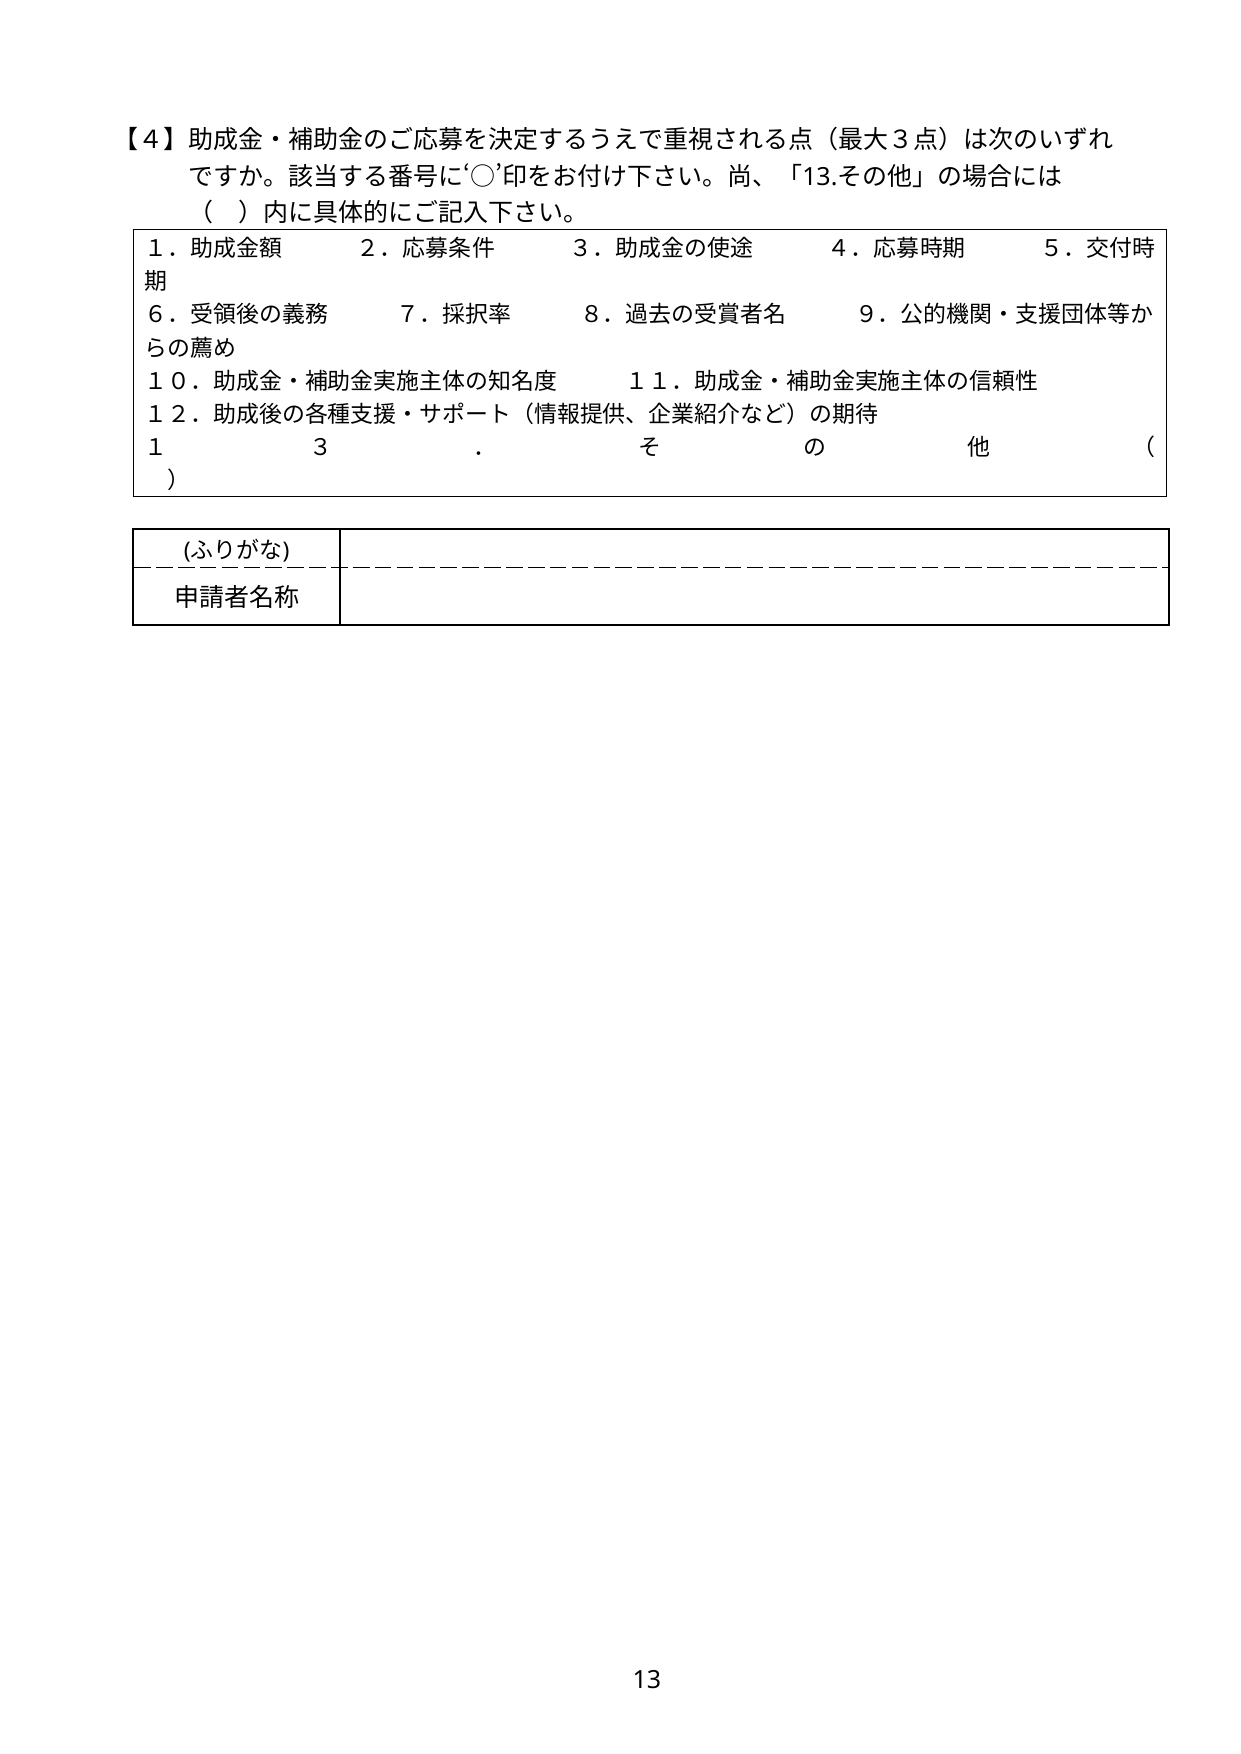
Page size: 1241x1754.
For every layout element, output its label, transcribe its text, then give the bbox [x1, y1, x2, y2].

table_header １．助成金額 ２．応募条件 ３．助成金の使途 ４．応募時期 ５．交付時期 ６．受領後の義務 ７．採択率 ８．過去の受賞者名 ９．公的機関・支援団体等からの薦め １０．助成金・補助金実施主体の知名度 １１．助成金・補助金実施主体の信頼性 １２．助成後の各種支援・サポート（情報提供、企業紹介など）の期待 １３．その他（ ） [134, 230, 1166, 496]
text ですか。該当する番号に‘○’印をお付け下さい。尚、「13.その他」の場合には [89, 156, 1205, 192]
text （ ）内に具体的にご記入下さい。 [89, 192, 1205, 229]
text 【４】助成金・補助金のご応募を決定するうえで重視される点（最大３点）は次のいずれ [89, 120, 1205, 156]
table_cell [341, 567, 1168, 624]
table_header [341, 530, 1168, 567]
table_header (ふりがな) [134, 530, 339, 567]
table_cell 申請者名称 [134, 567, 339, 624]
